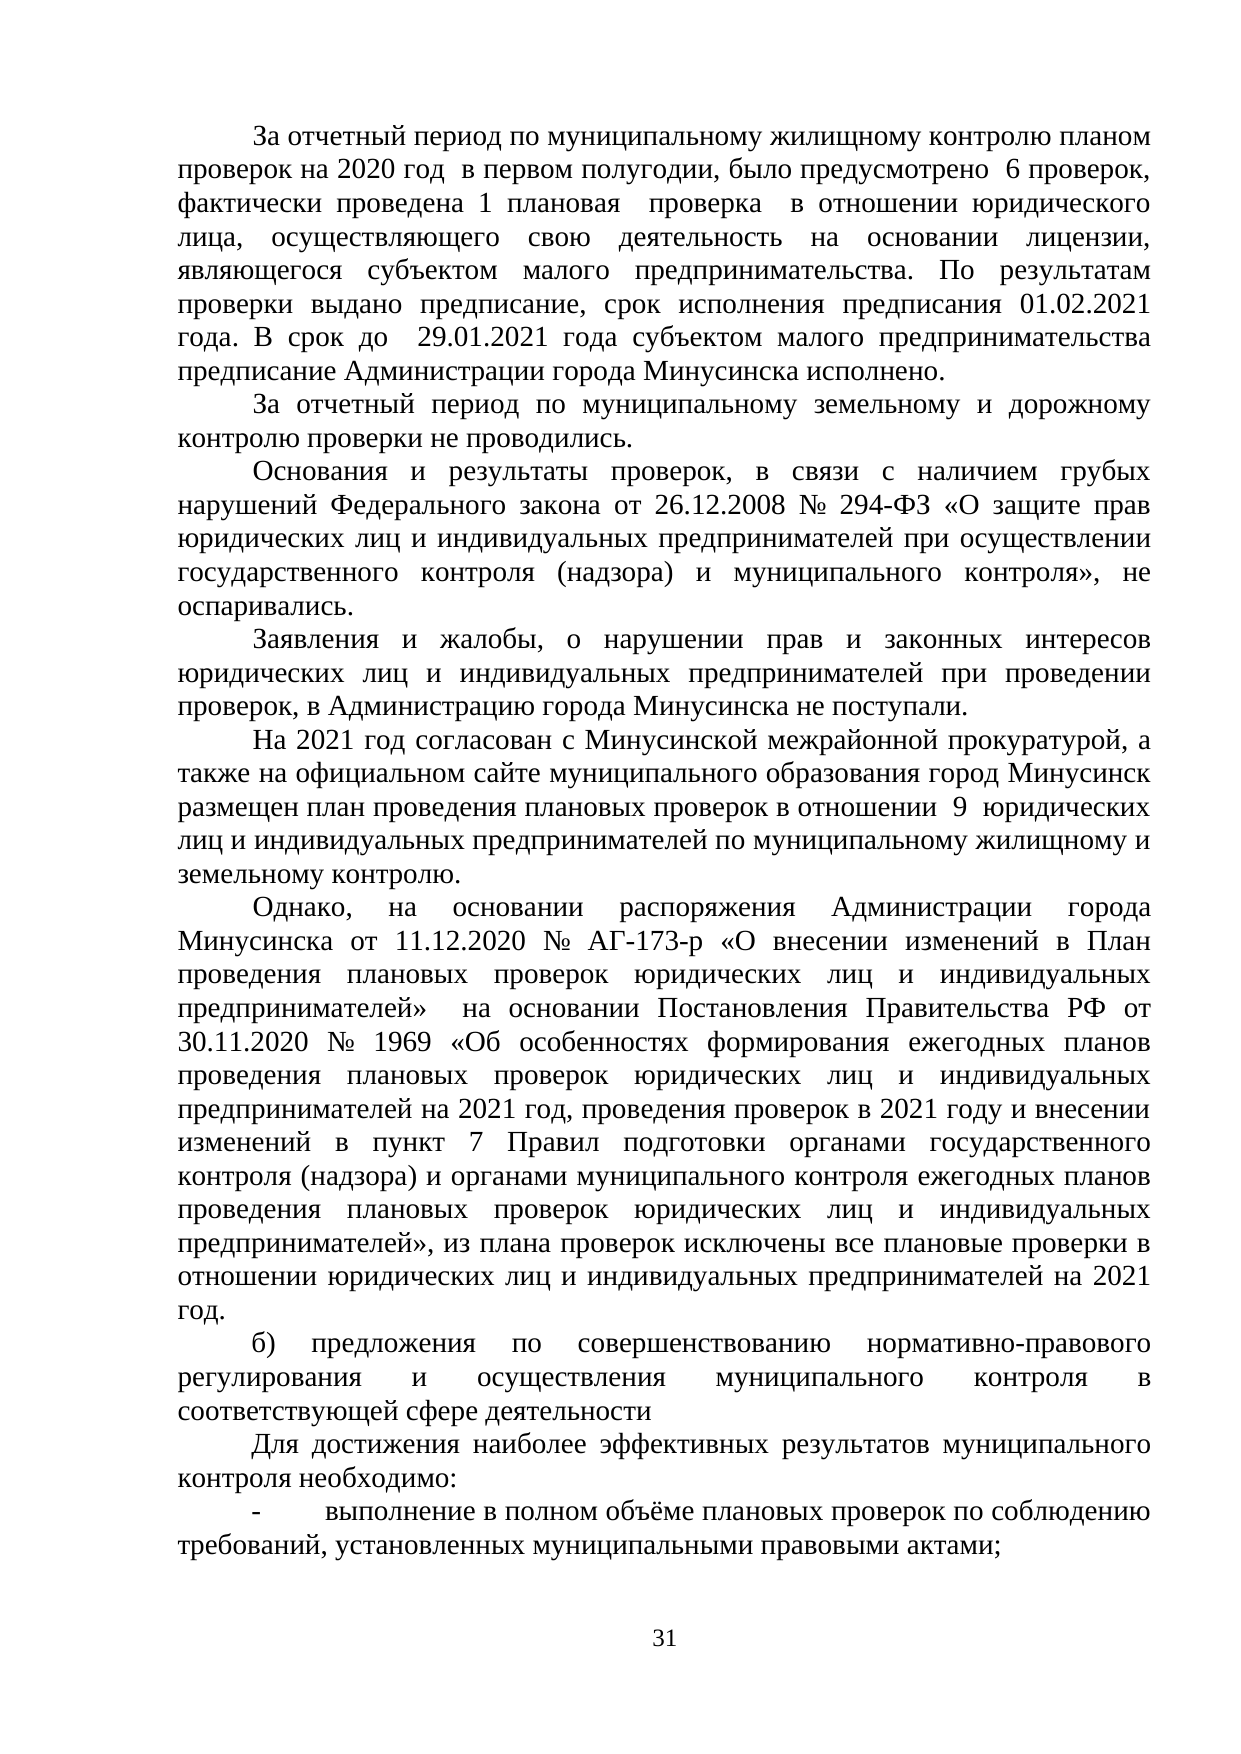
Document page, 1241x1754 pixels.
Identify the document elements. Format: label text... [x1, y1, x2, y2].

text Для достижения наиболее эффективных результатов муниципального контроля необходимо: [177, 1426, 1152, 1493]
text За отчетный период по муниципальному земельному и дорожному контролю проверки не проводились. [177, 386, 1152, 453]
text Однако, на основании распоряжения Администрации города Минусинска от 11.12.2020 № АГ-173-р «О внесении изменений в План проведения плановых проверок юридических лиц и индивидуальных предпринимателей» на основании Постановления Правительства РФ от 30.11.2020 № 1969 «Об особенностях формирования ежегодных планов проведения плановых проверок юридических лиц и индивидуальных предпринимателей на 2021 год, проведения проверок в 2021 году и внесении изменений в пункт 7 Правил подготовки органами государственного контроля (надзора) и органами муниципального контроля ежегодных планов проведения плановых проверок юридических лиц и индивидуальных предпринимателей», из плана проверок исключены все плановые проверки в отношении юридических лиц и индивидуальных предпринимателей на 2021 год. [177, 889, 1152, 1326]
text Основания и результаты проверок, в связи с наличием грубых нарушений Федерального закона от 26.12.2008 № 294-ФЗ «О защите прав юридических лиц и индивидуальных предпринимателей при осуществлении государственного контроля (надзора) и муниципального контроля», не оспаривались. [177, 453, 1152, 621]
text б) предложения по совершенствованию нормативно-правового регулирования и осуществления муниципального контроля в соответствующей сфере деятельности [177, 1326, 1152, 1426]
text На 2021 год согласован с Минусинской межрайонной прокуратурой, а также на официальном сайте муниципального образования город Минусинск размещен план проведения плановых проверок в отношении 9 юридических лиц и индивидуальных предпринимателей по муниципальному жилищному и земельному контролю. [177, 722, 1152, 889]
list выполнение в полном объёме плановых проверок по соблюдению требований, установленных муниципальными правовыми актами; [177, 1493, 1152, 1560]
text Заявления и жалобы, о нарушении прав и законных интересов юридических лиц и индивидуальных предпринимателей при проведении проверок, в Администрацию города Минусинска не поступали. [177, 621, 1152, 722]
text За отчетный период по муниципальному жилищному контролю планом проверок на 2020 год в первом полугодии, было предусмотрено 6 проверок, фактически проведена 1 плановая проверка в отношении юридического лица, осуществляющего свою деятельность на основании лицензии, являющегося субъектом малого предпринимательства. По результатам проверки выдано предписание, срок исполнения предписания 01.02.2021 года. В срок до 29.01.2021 года субъектом малого предпринимательства предписание Администрации города Минусинска исполнено. [177, 118, 1152, 386]
